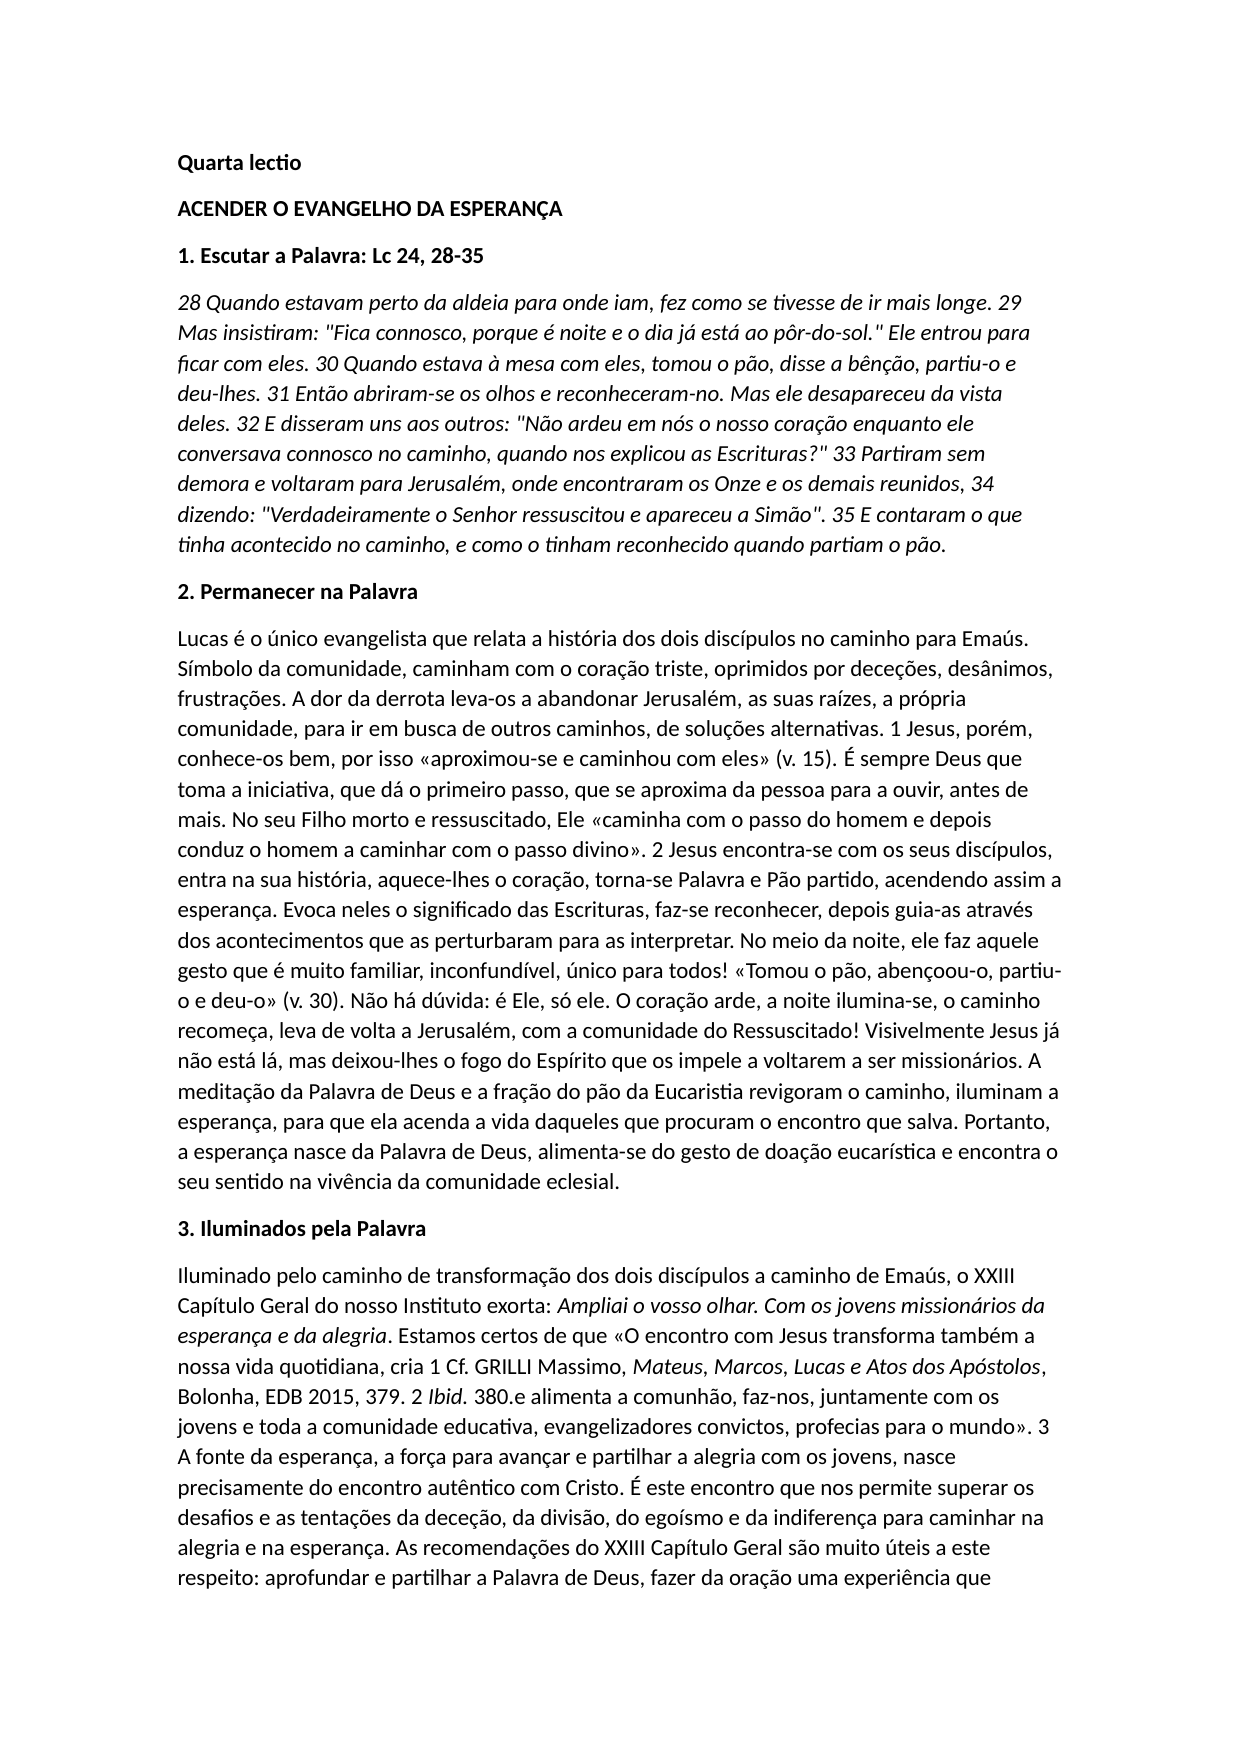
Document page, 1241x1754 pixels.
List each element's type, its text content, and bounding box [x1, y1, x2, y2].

text 1. Escutar a Palavra: Lc 24, 28-35 [177, 241, 1063, 269]
text 2. Permanecer na Palavra [177, 577, 1063, 605]
text ACENDER O EVANGELHO DA ESPERANÇA [177, 194, 1063, 222]
text Quarta lectio [177, 148, 1063, 176]
text 3. Iluminados pela Palavra [177, 1214, 1063, 1242]
text 28 Quando estavam perto da aldeia para onde iam, fez como se tivesse de ir mais longe. 29 Mas insistiram: "Fica connosco, porque é noite e o dia já está ao pôr-do-sol." Ele entrou para ficar com eles. 30 Quando estava à mesa com eles, tomou o pão, disse a bênção, partiu-o e deu-lhes. 31 Então abriram-se os olhos e reconheceram-no. Mas ele desapareceu da vista deles. 32 E disseram uns aos outros: "Não ardeu em nós o nosso coração enquanto ele conversava connosco no caminho, quando nos explicou as Escrituras?" 33 Partiram sem demora e voltaram para Jerusalém, onde encontraram os Onze e os demais reunidos, 34 dizendo: "Verdadeiramente o Senhor ressuscitou e apareceu a Simão". 35 E contaram o que tinha acontecido no caminho, e como o tinham reconhecido quando partiam o pão. [177, 288, 1063, 558]
text Lucas é o único evangelista que relata a história dos dois discípulos no caminho para Emaús. Símbolo da comunidade, caminham com o coração triste, oprimidos por deceções, desânimos, frustrações. A dor da derrota leva-os a abandonar Jerusalém, as suas raízes, a própria comunidade, para ir em busca de outros caminhos, de soluções alternativas. 1 Jesus, porém, conhece-os bem, por isso «aproximou-se e caminhou com eles» (v. 15). É sempre Deus que toma a iniciativa, que dá o primeiro passo, que se aproxima da pessoa para a ouvir, antes de mais. No seu Filho morto e ressuscitado, Ele «caminha com o passo do homem e depois conduz o homem a caminhar com o passo divino». 2 Jesus encontra-se com os seus discípulos, entra na sua história, aquece-lhes o coração, torna-se Palavra e Pão partido, acendendo assim a esperança. Evoca neles o significado das Escrituras, faz-se reconhecer, depois guia-as através dos acontecimentos que as perturbaram para as interpretar. No meio da noite, ele faz aquele gesto que é muito familiar, inconfundível, único para todos! «Tomou o pão, abençoou-o, partiu-o e deu-o» (v. 30). Não há dúvida: é Ele, só ele. O coração arde, a noite ilumina-se, o caminho recomeça, leva de volta a Jerusalém, com a comunidade do Ressuscitado! Visivelmente Jesus já não está lá, mas deixou-lhes o fogo do Espírito que os impele a voltarem a ser missionários. A meditação da Palavra de Deus e a fração do pão da Eucaristia revigoram o caminho, iluminam a esperança, para que ela acenda a vida daqueles que procuram o encontro que salva. Portanto, a esperança nasce da Palavra de Deus, alimenta-se do gesto de doação eucarística e encontra o seu sentido na vivência da comunidade eclesial. [177, 624, 1063, 1195]
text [177, 1261, 1063, 1591]
